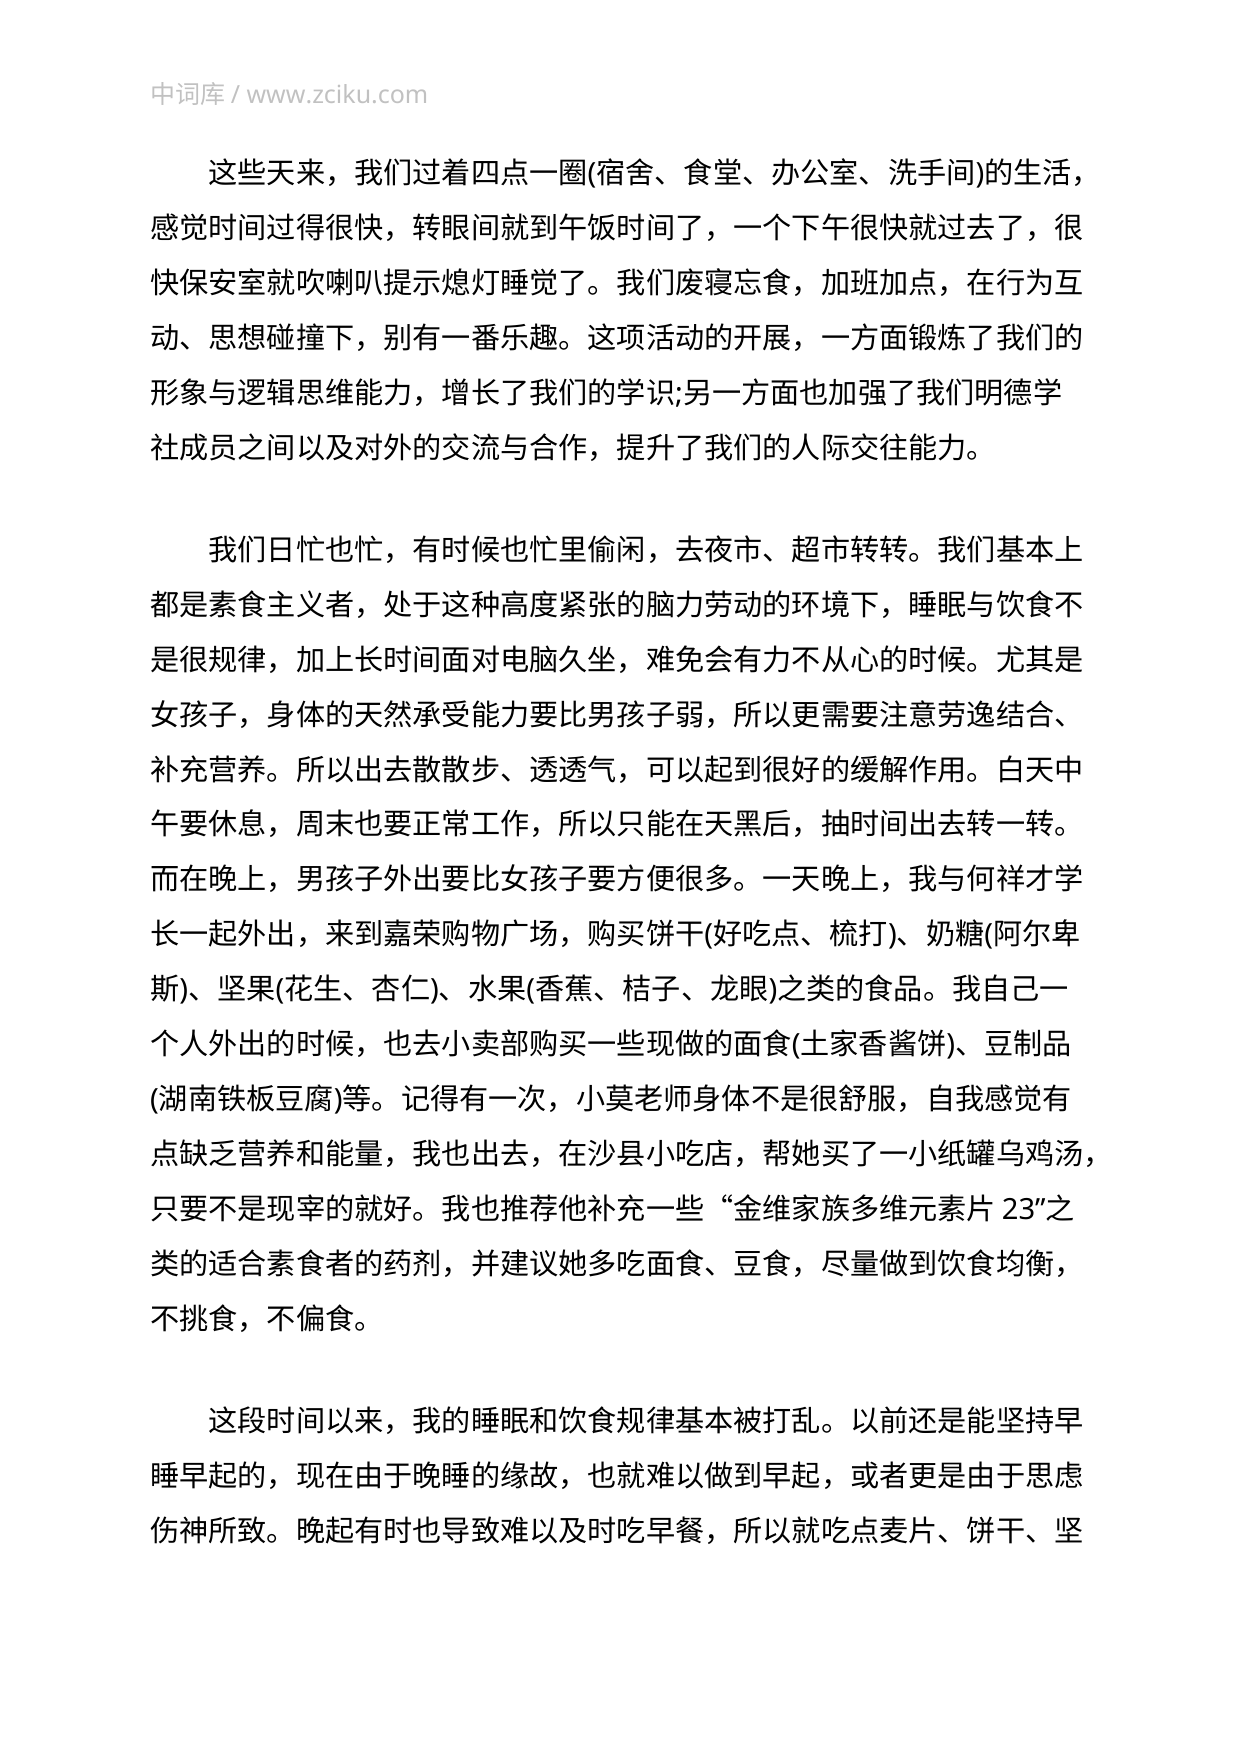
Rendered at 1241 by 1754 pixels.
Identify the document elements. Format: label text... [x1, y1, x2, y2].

text 这些天来，我们过着四点一圈(宿舍、食堂、办公室、洗手间)的生活，感觉时间过得很快，转眼间就到午饭时间了，一个下午很快就过去了，很快保安室就吹喇叭提示熄灯睡觉了。我们废寝忘食，加班加点，在行为互动、思想碰撞下，别有一番乐趣。这项活动的开展，一方面锻炼了我们的形象与逻辑思维能力，增长了我们的学识;另一方面也加强了我们明德学社成员之间以及对外的交流与合作，提升了我们的人际交往能力。 [150, 150, 1090, 467]
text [150, 1397, 1090, 1549]
text 我们日忙也忙，有时候也忙里偷闲，去夜市、超市转转。我们基本上都是素食主义者，处于这种高度紧张的脑力劳动的环境下，睡眠与饮食不是很规律，加上长时间面对电脑久坐，难免会有力不从心的时候。尤其是女孩子，身体的天然承受能力要比男孩子弱，所以更需要注意劳逸结合、补充营养。所以出去散散步、透透气，可以起到很好的缓解作用。白天中午要休息，周末也要正常工作，所以只能在天黑后，抽时间出去转一转。而在晚上，男孩子外出要比女孩子要方便很多。一天晚上，我与何祥才学长一起外出，来到嘉荣购物广场，购买饼干(好吃点、梳打)、奶糖(阿尔卑斯)、坚果(花生、杏仁)、水果(香蕉、桔子、龙眼)之类的食品。我自己一个人外出的时候，也去小卖部购买一些现做的面食(土家香酱饼)、豆制品(湖南铁板豆腐)等。记得有一次，小莫老师身体不是很舒服，自我感觉有点缺乏营养和能量，我也出去，在沙县小吃店，帮她买了一小纸罐乌鸡汤，只要不是现宰的就好。我也推荐他补充一些“金维家族多维元素片23”之类的适合素食者的药剂，并建议她多吃面食、豆食，尽量做到饮食均衡，不挑食，不偏食。 [150, 526, 1090, 1338]
